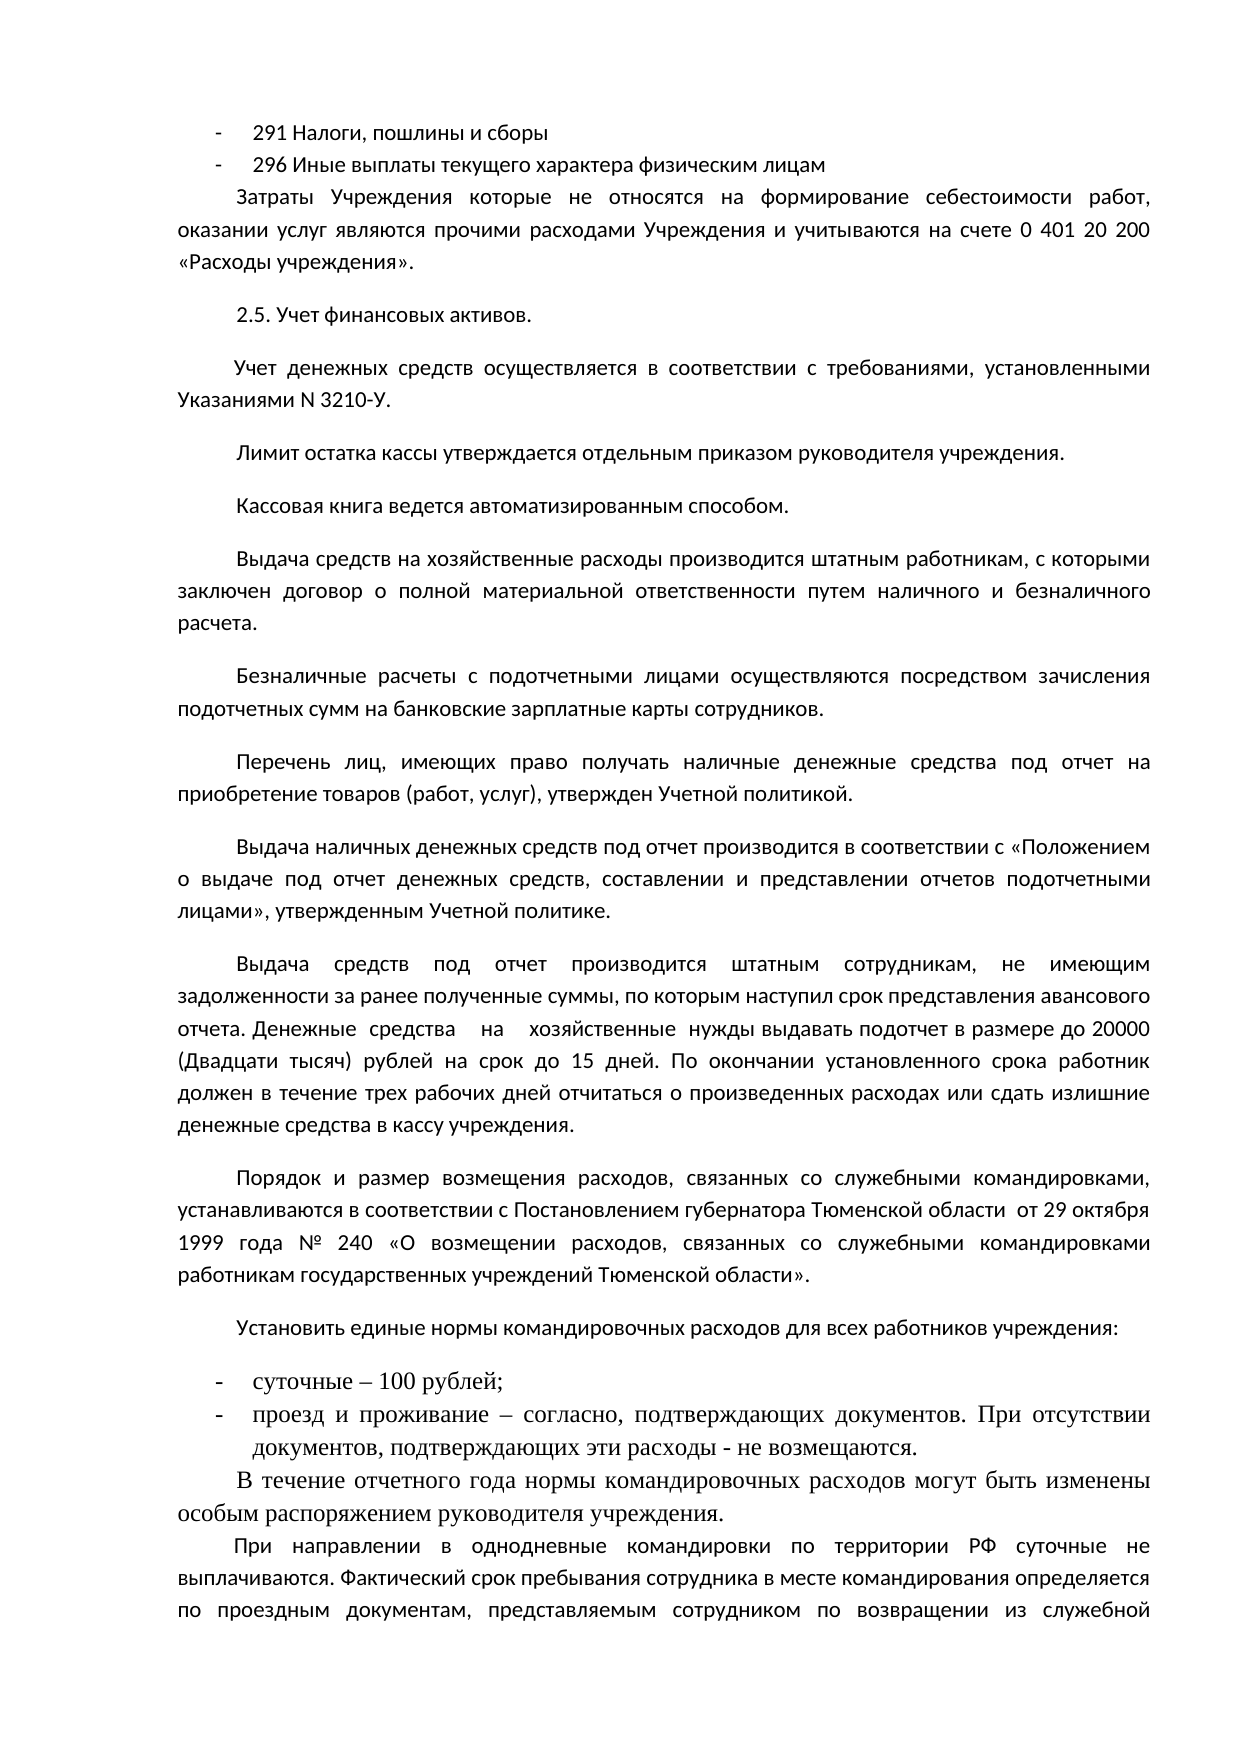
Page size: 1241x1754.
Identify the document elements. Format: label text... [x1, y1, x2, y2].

list 296 Иные выплаты текущего характера физическим лицам [215, 150, 1152, 178]
text Выдача наличных денежных средств под отчет производится в соответствии с «Положением о выдаче под отчет денежных средств, составлении и представлении отчетов подотчетными лицами», утвержденным Учетной политике. [177, 832, 1152, 924]
list суточные – 100 рублей; [215, 1366, 1152, 1395]
text Кассовая книга ведется автоматизированным способом. [177, 491, 1152, 519]
text Выдача средств под отчет производится штатным сотрудникам, не имеющим задолженности за ранее полученные суммы, по которым наступил срок представления авансового отчета. Денежные средства на хозяйственные нужды выдавать подотчет в размере до 20000 (Двадцати тысяч) рублей на срок до 15 дней. По окончании установленного срока работник должен в течение трех рабочих дней отчитаться о произведенных расходах или сдать излишние денежные средства в кассу учреждения. [177, 949, 1152, 1138]
text Безналичные расчеты с подотчетными лицами осуществляются посредством зачисления подотчетных сумм на банковские зарплатные карты сотрудников. [177, 662, 1152, 722]
text Перечень лиц, имеющих право получать наличные денежные средства под отчет на приобретение товаров (работ, услуг), утвержден Учетной политикой. [177, 747, 1152, 807]
list 291 Налоги, пошлины и сборы [215, 118, 1152, 146]
text Выдача средств на хозяйственные расходы производится штатным работникам, с которыми заключен договор о полной материальной ответственности путем наличного и безналичного расчета. [177, 544, 1152, 637]
text Установить единые нормы командировочных расходов для всех работников учреждения: [177, 1313, 1152, 1341]
list проезд и проживание – согласно, подтверждающих документов. При отсутствии документов, подтверждающих эти расходы - не возмещаются. [215, 1399, 1152, 1461]
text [177, 1531, 1152, 1623]
text Лимит остатка кассы утверждается отдельным приказом руководителя учреждения. [177, 438, 1152, 466]
text 2.5. Учет финансовых активов. [177, 300, 1152, 328]
text Затраты Учреждения которые не относятся на формирование себестоимости работ, оказании услуг являются прочими расходами Учреждения и учитываются на счете 0 401 20 200 «Расходы учреждения». [177, 182, 1152, 275]
text В течение отчетного года нормы командировочных расходов могут быть изменены особым распоряжением руководителя учреждения. [177, 1465, 1152, 1527]
text Учет денежных средств осуществляется в соответствии с требованиями, установленными Указаниями N 3210-У. [177, 353, 1152, 413]
text Порядок и размер возмещения расходов, связанных со служебными командировками, устанавливаются в соответствии с Постановлением губернатора Тюменской области от 29 октября 1999 года № 240 «О возмещении расходов, связанных со служебными командировками работникам государственных учреждений Тюменской области». [177, 1163, 1152, 1288]
